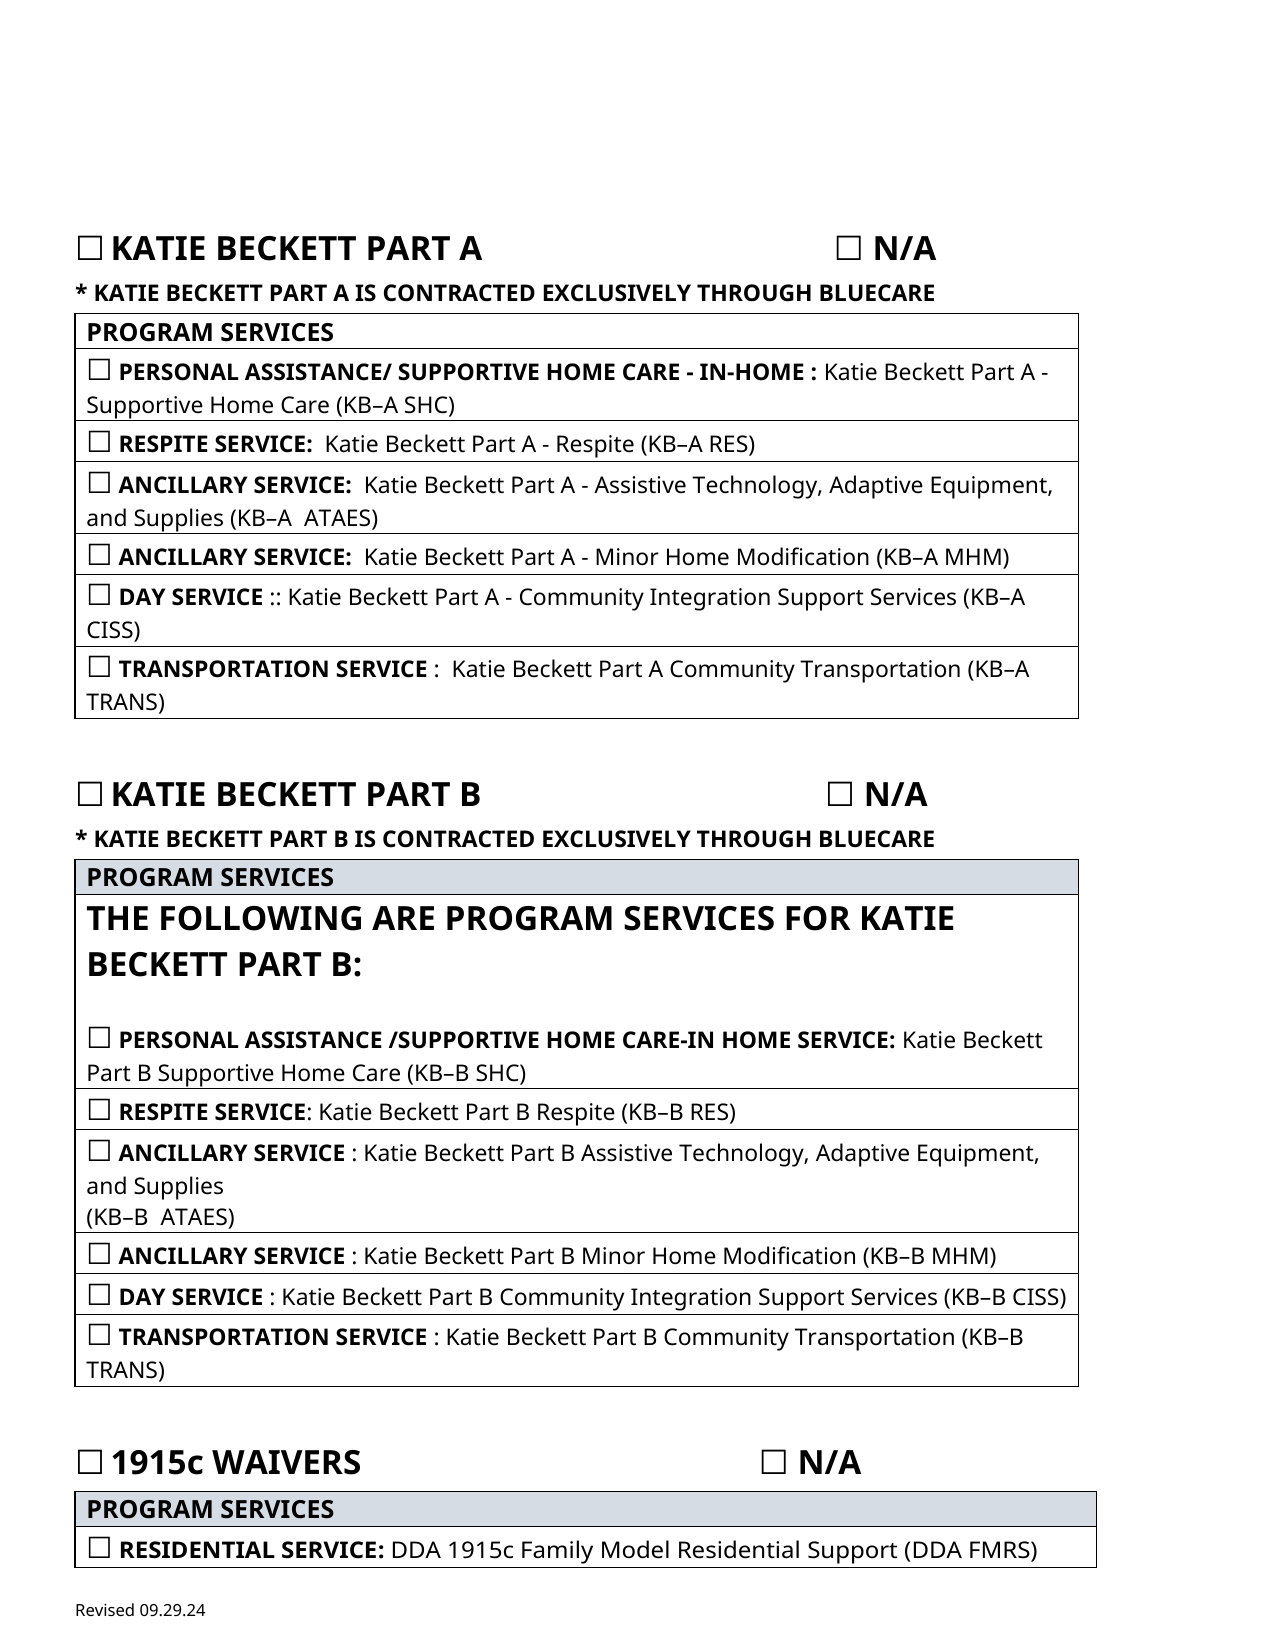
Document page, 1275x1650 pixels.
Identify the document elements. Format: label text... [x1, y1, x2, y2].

table_cell ANCILLARY SERVICE : Katie Beckett Part B Assistive Technology, Adaptive Equipment, and Supplies (KB–B ATAES) [76, 1130, 1078, 1232]
table_cell ANCILLARY SERVICE : Katie Beckett Part B Minor Home Modification (KB–B MHM) [76, 1233, 1078, 1273]
text 1915c WaiverS N/A [75, 1439, 1200, 1484]
text Katie Beckett Part A N/A [75, 225, 1237, 270]
text Katie Beckett Part B N/A [75, 771, 1237, 816]
text * Katie Beckett Part A Is CONTRACTED exclusively THROUGH BlueCare [75, 277, 984, 308]
table_cell DAY SERVICE : Katie Beckett Part B Community Integration Support Services (KB–B CISS) [76, 1274, 1078, 1313]
text * Katie Beckett Part B Is CONTRACTED exclusively THROUGH BlueCare [75, 823, 984, 854]
table_cell RESPITE SERVICE: Katie Beckett Part A - Respite (KB–A RES) [76, 421, 1078, 461]
table_cell RESIDENTIAL SERVICE: DDA 1915c Family Model Residential Support (DDA FMRS) [76, 1527, 1096, 1567]
table_cell DAY SERVICE :: Katie Beckett Part A - Community Integration Support Services (KB–A CISS) [76, 575, 1078, 646]
table_cell TRANSPORTATION SERVICE : Katie Beckett Part A Community Transportation (KB–A TRANS) [76, 647, 1078, 718]
table_cell PERSONAL ASSISTANCE/ SUPPORTIVE HOME CARE - IN-HOME : Katie Beckett Part A - Supportive Home Care (KB–A SHC) [76, 349, 1078, 420]
table_cell ANCILLARY SERVICE: Katie Beckett Part A - Assistive Technology, Adaptive Equipment, and Supplies (KB–A ATAES) [76, 462, 1078, 533]
table_header PROGRAM SERVICES [76, 860, 1078, 894]
table_cell THE FOLLOWING ARE PROGRAM SERVICES FOR KATIE BECKETT PART B: PERSONAL ASSISTANCE /SUPPORTIVE HOME CARE-IN HOME SERVICE: Katie Beckett Part B Supportive Home Care (KB–B SHC) [76, 895, 1078, 1088]
table_cell TRANSPORTATION SERVICE : Katie Beckett Part B Community Transportation (KB–B TRANS) [76, 1315, 1078, 1386]
table_cell ANCILLARY SERVICE: Katie Beckett Part A - Minor Home Modification (KB–A MHM) [76, 534, 1078, 574]
table_header PROGRAM ServiceS [76, 1492, 1096, 1526]
table_cell RESPITE SERVICE: Katie Beckett Part B Respite (KB–B RES) [76, 1089, 1078, 1129]
table_header PROGRAM SERVICES [76, 314, 1078, 348]
